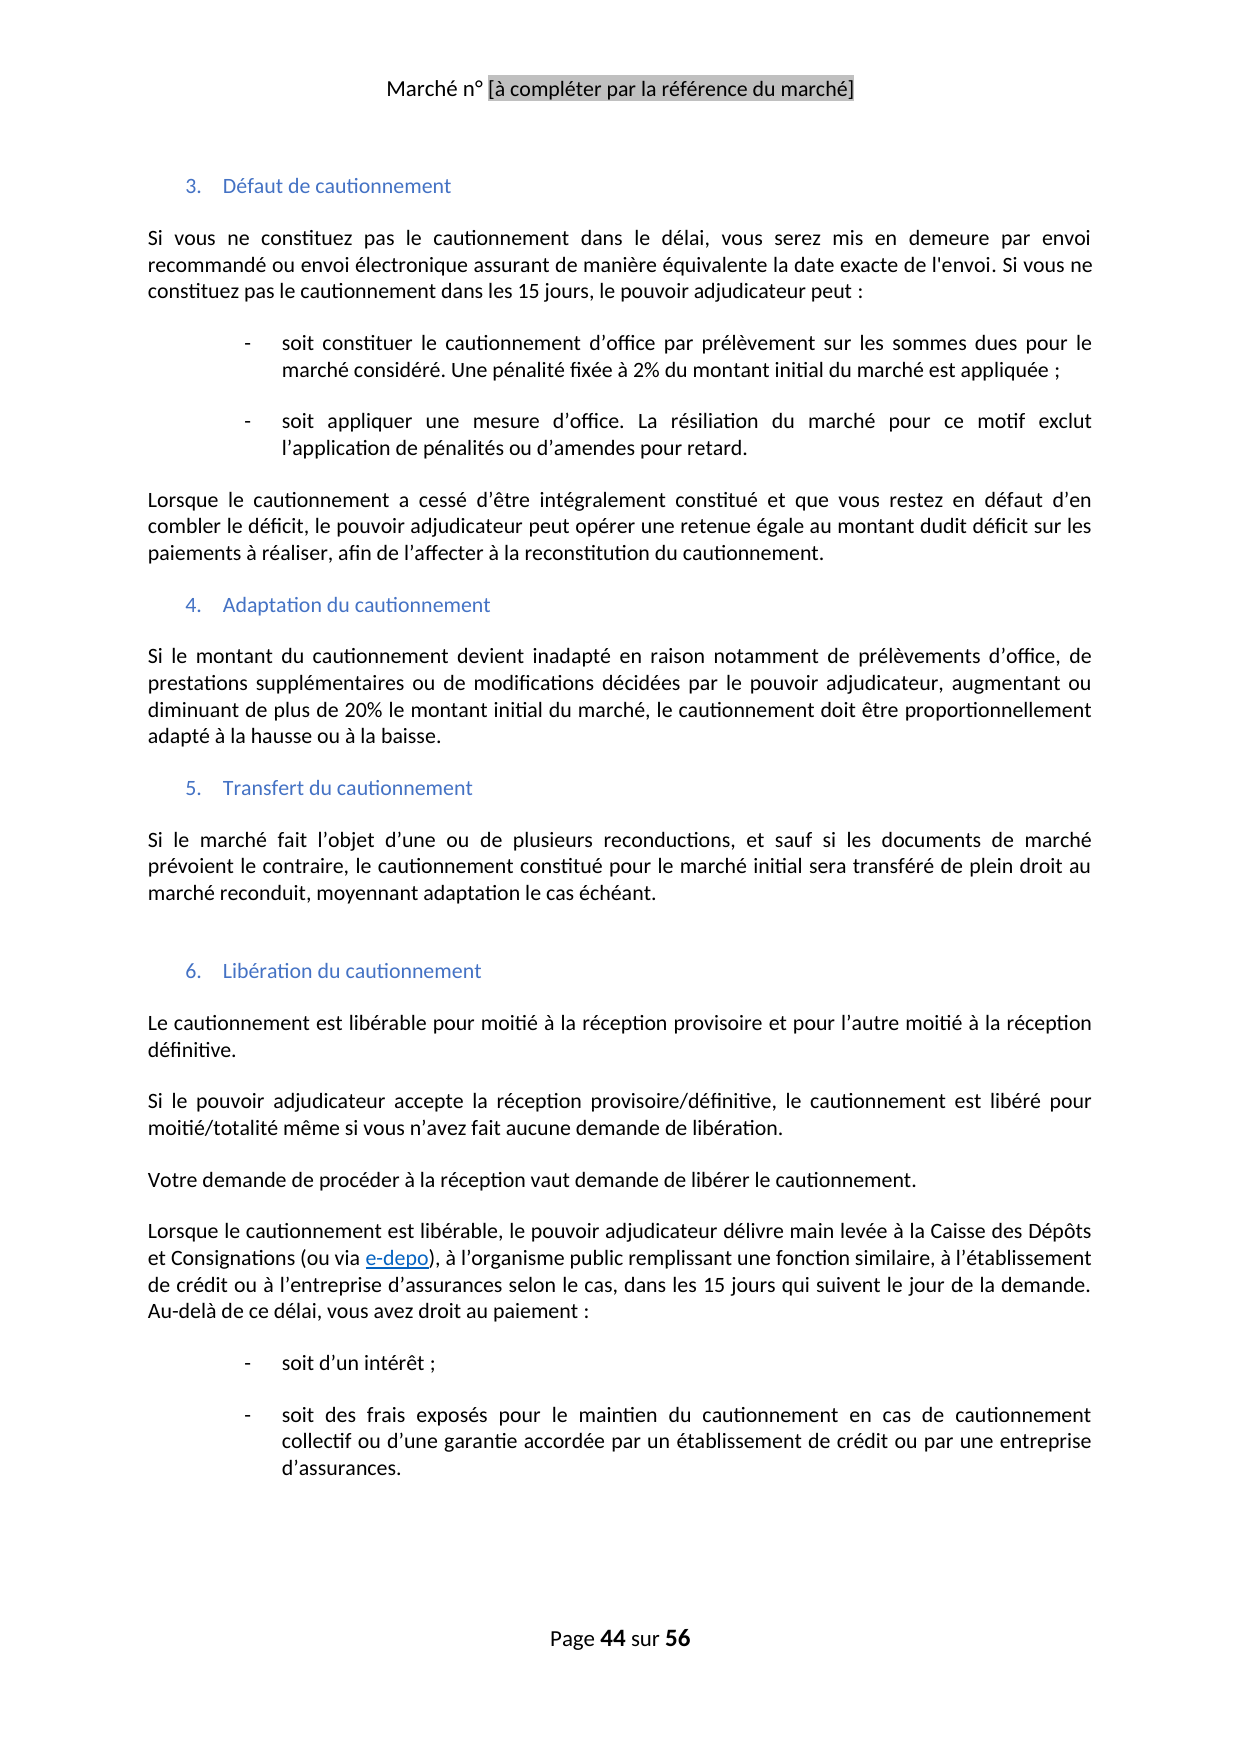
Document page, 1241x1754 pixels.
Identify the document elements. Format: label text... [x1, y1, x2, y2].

list Défaut de cautionnement [185, 173, 1093, 199]
text Si vous ne constituez pas le cautionnement dans le délai, vous serez mis en demeure par envoi recommandé ou envoi électronique assurant de manière équivalente la date exacte de l'envoi. Si vous ne constituez pas le cautionnement dans les 15 jours, le pouvoir adjudicateur peut : [148, 224, 1093, 304]
list soit des frais exposés pour le maintien du cautionnement en cas de cautionnement collectif ou d’une garantie accordée par un établissement de crédit ou par une entreprise d’assurances. [244, 1401, 1093, 1481]
text Lorsque le cautionnement est libérable, le pouvoir adjudicateur délivre main levée à la Caisse des Dépôts et Consignations (ou via e-depo), à l’organisme public remplissant une fonction similaire, à l’établissement de crédit ou à l’entreprise d’assurances selon le cas, dans les 15 jours qui suivent le jour de la demande. Au-delà de ce délai, vous avez droit au paiement : [148, 1218, 1093, 1324]
list Transfert du cautionnement [185, 774, 1093, 801]
list soit d’un intérêt ; [244, 1349, 1093, 1376]
list soit appliquer une mesure d’office. La résiliation du marché pour ce motif exclut l’application de pénalités ou d’amendes pour retard. [244, 408, 1093, 461]
text Le cautionnement est libérable pour moitié à la réception provisoire et pour l’autre moitié à la réception définitive. [148, 1009, 1093, 1063]
text Votre demande de procéder à la réception vaut demande de libérer le cautionnement. [148, 1166, 1093, 1193]
list Libération du cautionnement [185, 958, 1093, 984]
list soit constituer le cautionnement d’office par prélèvement sur les sommes dues pour le marché considéré. Une pénalité fixée à 2% du montant initial du marché est appliquée ; [244, 329, 1093, 383]
text Lorsque le cautionnement a cessé d’être intégralement constitué et que vous restez en défaut d’en combler le déficit, le pouvoir adjudicateur peut opérer une retenue égale au montant dudit déficit sur les paiements à réaliser, afin de l’affecter à la reconstitution du cautionnement. [148, 486, 1093, 566]
text Si le montant du cautionnement devient inadapté en raison notamment de prélèvements d’office, de prestations supplémentaires ou de modifications décidées par le pouvoir adjudicateur, augmentant ou diminuant de plus de 20% le montant initial du marché, le cautionnement doit être proportionnellement adapté à la hausse ou à la baisse. [148, 643, 1093, 749]
list Adaptation du cautionnement [185, 591, 1093, 618]
text Si le pouvoir adjudicateur accepte la réception provisoire/définitive, le cautionnement est libéré pour moitié/totalité même si vous n’avez fait aucune demande de libération. [148, 1088, 1093, 1141]
text Si le marché fait l’objet d’une ou de plusieurs reconductions, et sauf si les documents de marché prévoient le contraire, le cautionnement constitué pour le marché initial sera transféré de plein droit au marché reconduit, moyennant adaptation le cas échéant. [148, 826, 1093, 906]
